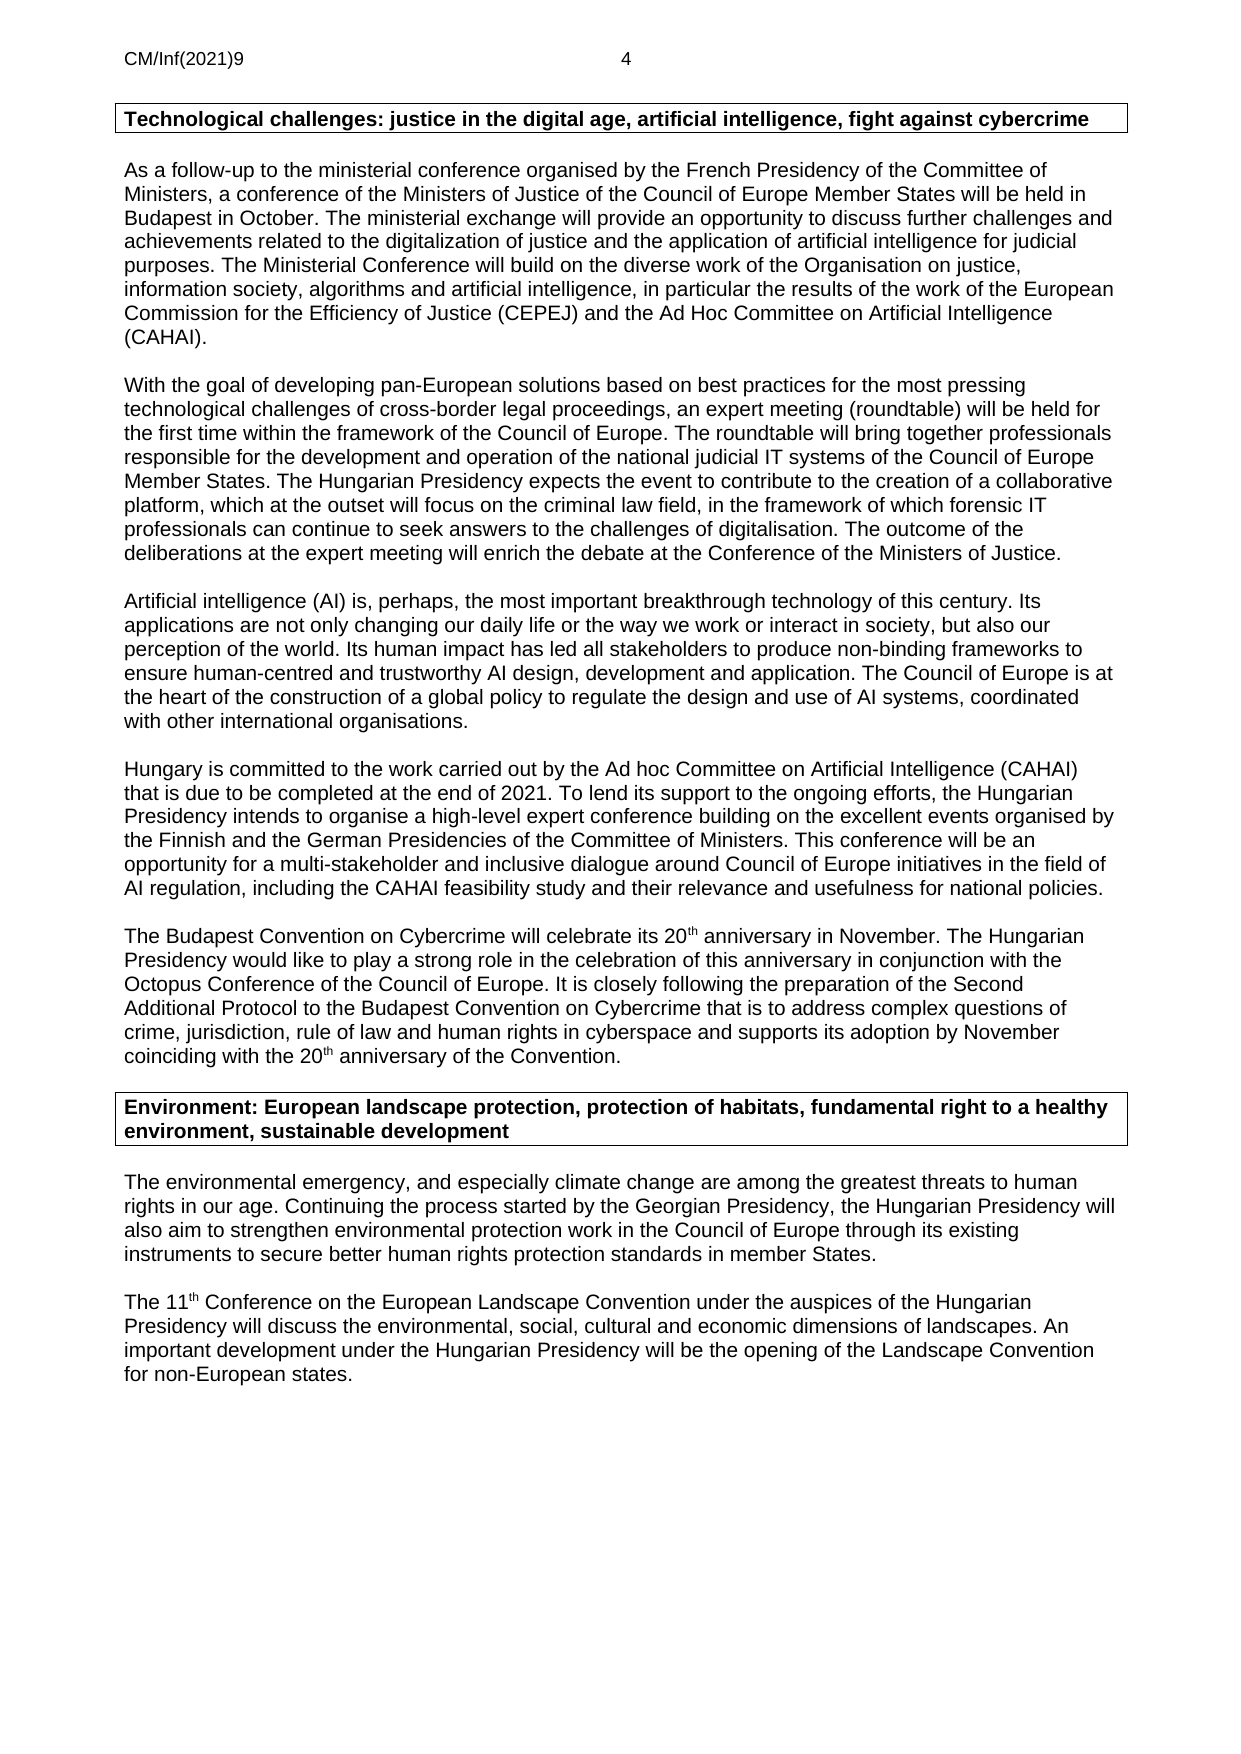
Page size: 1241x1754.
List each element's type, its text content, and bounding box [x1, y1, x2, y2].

text The Budapest Convention on Cybercrime will celebrate its 20th anniversary in November. The Hungarian Presidency would like to play a strong role in the celebration of this anniversary in conjunction with the Octopus Conference of the Council of Europe. It is closely following the preparation of the Second Additional Protocol to the Budapest Convention on Cybercrime that is to address complex questions of crime, jurisdiction, rule of law and human rights in cyberspace and supports its adoption by November coinciding with the 20th anniversary of the Convention. [124, 924, 1119, 1068]
text Technological challenges: justice in the digital age, artificial intelligence, fight against cybercrime [116, 104, 1127, 132]
text Hungary is committed to the work carried out by the Ad hoc Committee on Artificial Intelligence (CAHAI) that is due to be completed at the end of 2021. To lend its support to the ongoing efforts, the Hungarian Presidency intends to organise a high-level expert conference building on the excellent events organised by the Finnish and the German Presidencies of the Committee of Ministers. This conference will be an opportunity for a multi-stakeholder and inclusive dialogue around Council of Europe initiatives in the field of AI regulation, including the CAHAI feasibility study and their relevance and usefulness for national policies. [124, 756, 1119, 900]
text As a follow-up to the ministerial conference organised by the French Presidency of the Committee of Ministers, a conference of the Ministers of Justice of the Council of Europe Member States will be held in Budapest in October. The ministerial exchange will provide an opportunity to discuss further challenges and achievements related to the digitalization of justice and the application of artificial intelligence for judicial purposes. The Ministerial Conference will build on the diverse work of the Organisation on justice, information society, algorithms and artificial intelligence, in particular the results of the work of the European Commission for the Efficiency of Justice (CEPEJ) and the Ad Hoc Committee on Artificial Intelligence (CAHAI). [124, 157, 1119, 349]
text The 11th Conference on the European Landscape Convention under the auspices of the Hungarian Presidency will discuss the environmental, social, cultural and economic dimensions of landscapes. An important development under the Hungarian Presidency will be the opening of the Landscape Convention for non-European states. [124, 1290, 1119, 1386]
text With the goal of developing pan-European solutions based on best practices for the most pressing technological challenges of cross-border legal proceedings, an expert meeting (roundtable) will be held for the first time within the framework of the Council of Europe. The roundtable will bring together professionals responsible for the development and operation of the national judicial IT systems of the Council of Europe Member States. The Hungarian Presidency expects the event to contribute to the creation of a collaborative platform, which at the outset will focus on the criminal law field, in the framework of which forensic IT professionals can continue to seek answers to the challenges of digitalisation. The outcome of the deliberations at the expert meeting will enrich the debate at the Conference of the Ministers of Justice. [124, 373, 1119, 565]
text Artificial intelligence (AI) is, perhaps, the most important breakthrough technology of this century. Its applications are not only changing our daily life or the way we work or interact in society, but also our perception of the world. Its human impact has led all stakeholders to produce non-binding frameworks to ensure human-centred and trustworthy AI design, development and application. The Council of Europe is at the heart of the construction of a global policy to regulate the design and use of AI systems, coordinated with other international organisations. [124, 589, 1119, 732]
text The environmental emergency, and especially climate change are among the greatest threats to human rights in our age. Continuing the process started by the Georgian Presidency, the Hungarian Presidency will also aim to strengthen environmental protection work in the Council of Europe through its existing instruments to secure better human rights protection standards in member States. [124, 1170, 1119, 1266]
text Environment: European landscape protection, protection of habitats, fundamental right to a healthy environment, sustainable development [116, 1093, 1127, 1145]
